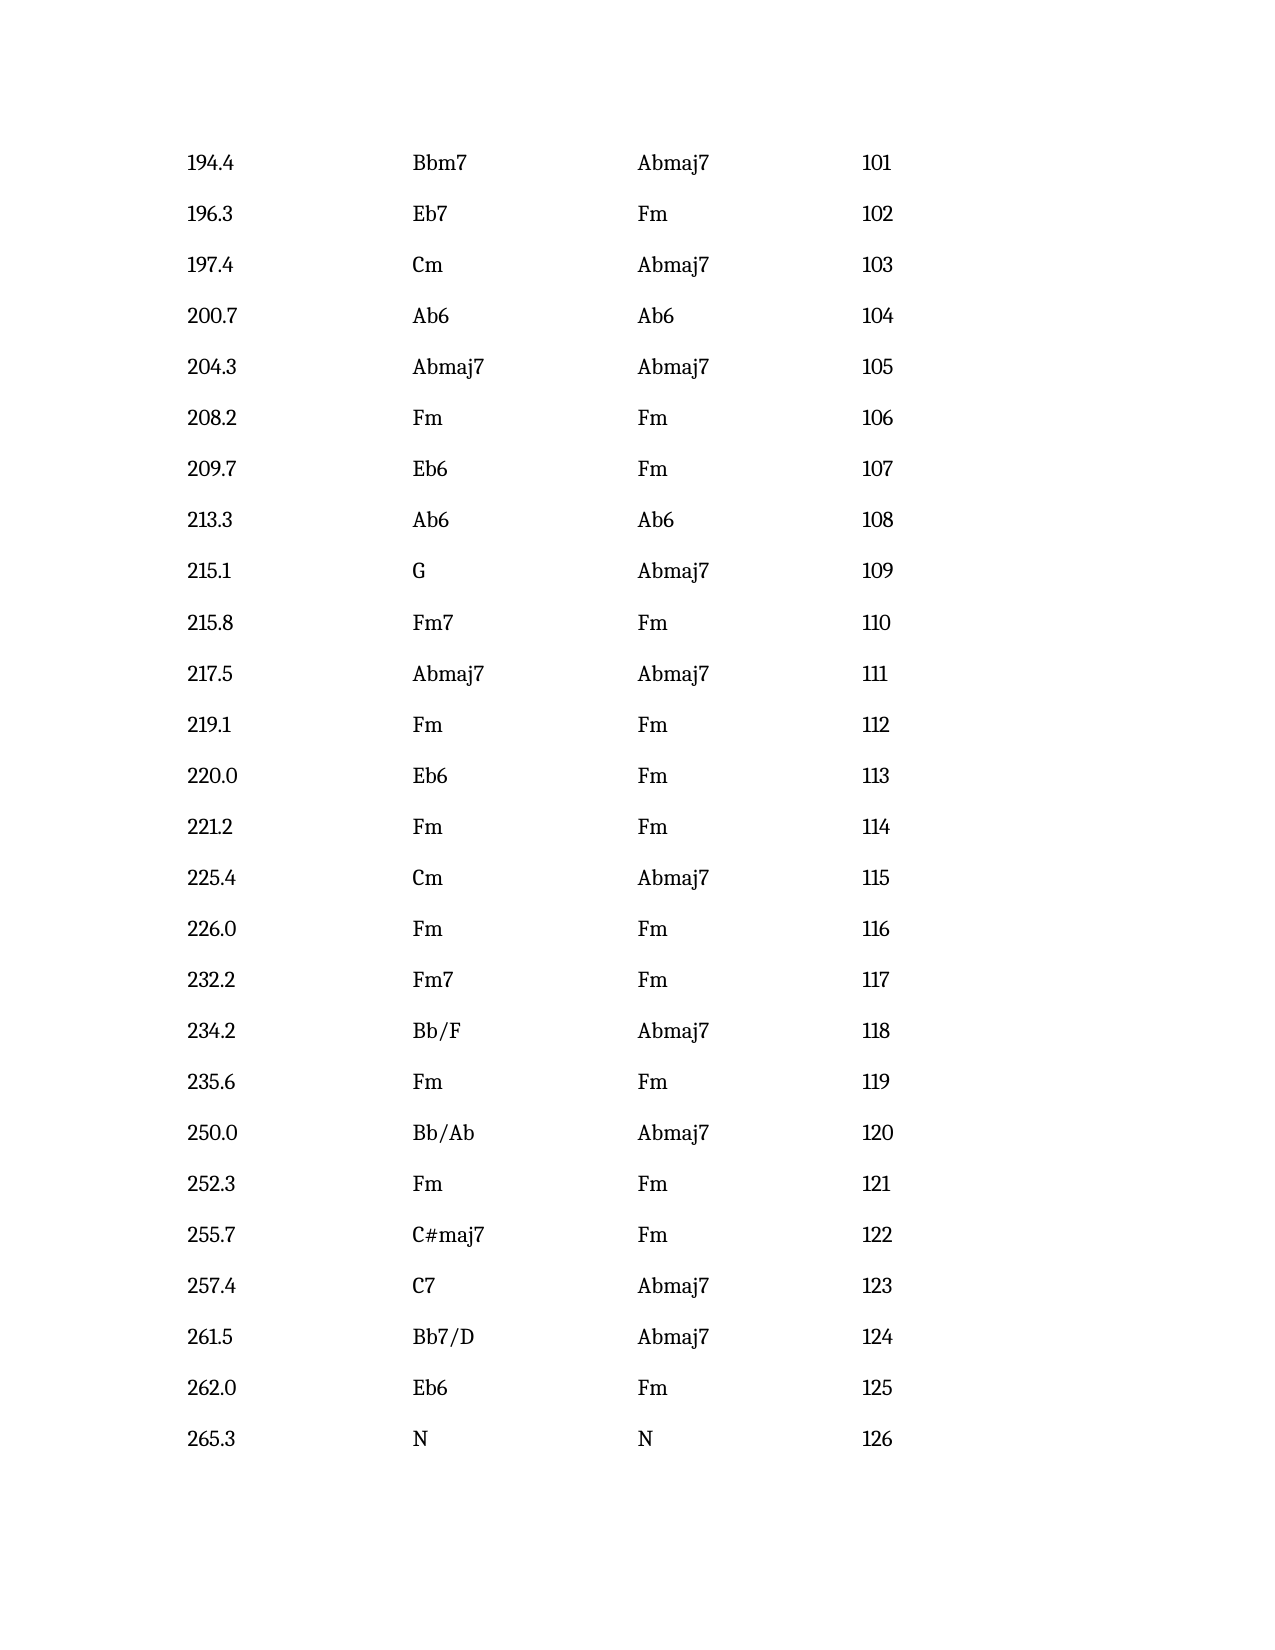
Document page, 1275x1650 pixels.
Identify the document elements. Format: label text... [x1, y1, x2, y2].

table_cell G [401, 558, 626, 609]
table_cell Ab6 [401, 507, 626, 558]
table_cell Abmaj7 [626, 1273, 851, 1324]
table_cell Abmaj7 [626, 354, 851, 405]
table_cell 114 [851, 814, 1076, 864]
table_cell 117 [851, 967, 1076, 1018]
table_cell Fm [626, 967, 851, 1018]
table_cell Ab6 [626, 507, 851, 558]
table_cell Eb6 [401, 456, 626, 507]
table_cell 204.3 [176, 354, 401, 405]
table_cell Cm [401, 865, 626, 916]
table_cell 116 [851, 916, 1076, 967]
table_cell 213.3 [176, 507, 401, 558]
table_cell 225.4 [176, 865, 401, 916]
table_cell 102 [851, 201, 1076, 252]
table_cell Fm [626, 916, 851, 967]
table_cell 123 [851, 1273, 1076, 1324]
table_cell 115 [851, 865, 1076, 916]
table_cell Fm [401, 814, 626, 864]
table_cell 220.0 [176, 763, 401, 813]
table_cell 106 [851, 405, 1076, 456]
table_cell Fm [626, 814, 851, 864]
table_cell Fm [401, 405, 626, 456]
table_cell 221.2 [176, 814, 401, 864]
table_cell Ab6 [401, 303, 626, 354]
table_cell Fm [626, 1375, 851, 1426]
table_cell Bbm7 [401, 150, 626, 201]
table_cell 101 [851, 150, 1076, 201]
table_cell Bb/F [401, 1018, 626, 1069]
table_cell 217.5 [176, 660, 401, 711]
table_cell 122 [851, 1222, 1076, 1273]
table_cell 121 [851, 1171, 1076, 1222]
table_cell 125 [851, 1375, 1076, 1426]
table_cell 108 [851, 507, 1076, 558]
table_cell Ab6 [626, 303, 851, 354]
table_cell Abmaj7 [626, 252, 851, 303]
table_cell Fm [401, 1069, 626, 1120]
table_cell 103 [851, 252, 1076, 303]
table_cell Fm [401, 916, 626, 967]
table_cell Abmaj7 [626, 1018, 851, 1069]
table_cell Fm [626, 201, 851, 252]
table_cell Eb6 [401, 763, 626, 813]
table_cell Fm [401, 1171, 626, 1222]
table_cell 119 [851, 1069, 1076, 1120]
table_cell Fm [626, 1171, 851, 1222]
table_cell Abmaj7 [626, 1120, 851, 1171]
table_cell 105 [851, 354, 1076, 405]
table_cell Fm [626, 405, 851, 456]
table_cell Bb7/D [401, 1324, 626, 1375]
table_cell C7 [401, 1273, 626, 1324]
table_cell 120 [851, 1120, 1076, 1171]
table_cell N [401, 1426, 626, 1477]
table_cell 111 [851, 660, 1076, 711]
table_cell 215.8 [176, 609, 401, 660]
table_cell 265.3 [176, 1426, 401, 1477]
table_cell 208.2 [176, 405, 401, 456]
table_cell 109 [851, 558, 1076, 609]
table_cell Fm7 [401, 609, 626, 660]
table_cell 257.4 [176, 1273, 401, 1324]
table_cell 226.0 [176, 916, 401, 967]
table_cell Fm [626, 1222, 851, 1273]
table_cell N [626, 1426, 851, 1477]
table_cell 261.5 [176, 1324, 401, 1375]
table_cell 219.1 [176, 711, 401, 762]
table_cell 107 [851, 456, 1076, 507]
table_cell Abmaj7 [626, 660, 851, 711]
table_cell 234.2 [176, 1018, 401, 1069]
table_cell Eb6 [401, 1375, 626, 1426]
table_cell 112 [851, 711, 1076, 762]
table_cell Abmaj7 [626, 558, 851, 609]
table_cell 235.6 [176, 1069, 401, 1120]
table_cell 232.2 [176, 967, 401, 1018]
table_cell Cm [401, 252, 626, 303]
table_cell 194.4 [176, 150, 401, 201]
table_cell 200.7 [176, 303, 401, 354]
table_cell Abmaj7 [626, 1324, 851, 1375]
table_cell Fm [626, 1069, 851, 1120]
table_cell Fm [626, 456, 851, 507]
table_cell 252.3 [176, 1171, 401, 1222]
table_cell 197.4 [176, 252, 401, 303]
table_cell 110 [851, 609, 1076, 660]
table_cell 250.0 [176, 1120, 401, 1171]
table_cell Abmaj7 [401, 354, 626, 405]
table_cell 196.3 [176, 201, 401, 252]
table_cell Fm [626, 609, 851, 660]
table_cell Eb7 [401, 201, 626, 252]
table_cell 126 [851, 1426, 1076, 1477]
table_cell Fm [626, 711, 851, 762]
table_cell 118 [851, 1018, 1076, 1069]
table_cell 255.7 [176, 1222, 401, 1273]
table_cell Abmaj7 [626, 865, 851, 916]
table_cell Abmaj7 [401, 660, 626, 711]
table_cell 262.0 [176, 1375, 401, 1426]
table_cell 124 [851, 1324, 1076, 1375]
table_cell 209.7 [176, 456, 401, 507]
table_cell 113 [851, 763, 1076, 813]
table_cell C#maj7 [401, 1222, 626, 1273]
table_cell Bb/Ab [401, 1120, 626, 1171]
table_cell Fm [401, 711, 626, 762]
table_cell Fm7 [401, 967, 626, 1018]
table_cell 215.1 [176, 558, 401, 609]
table_cell 104 [851, 303, 1076, 354]
table_cell Fm [626, 763, 851, 813]
table_cell Abmaj7 [626, 150, 851, 201]
